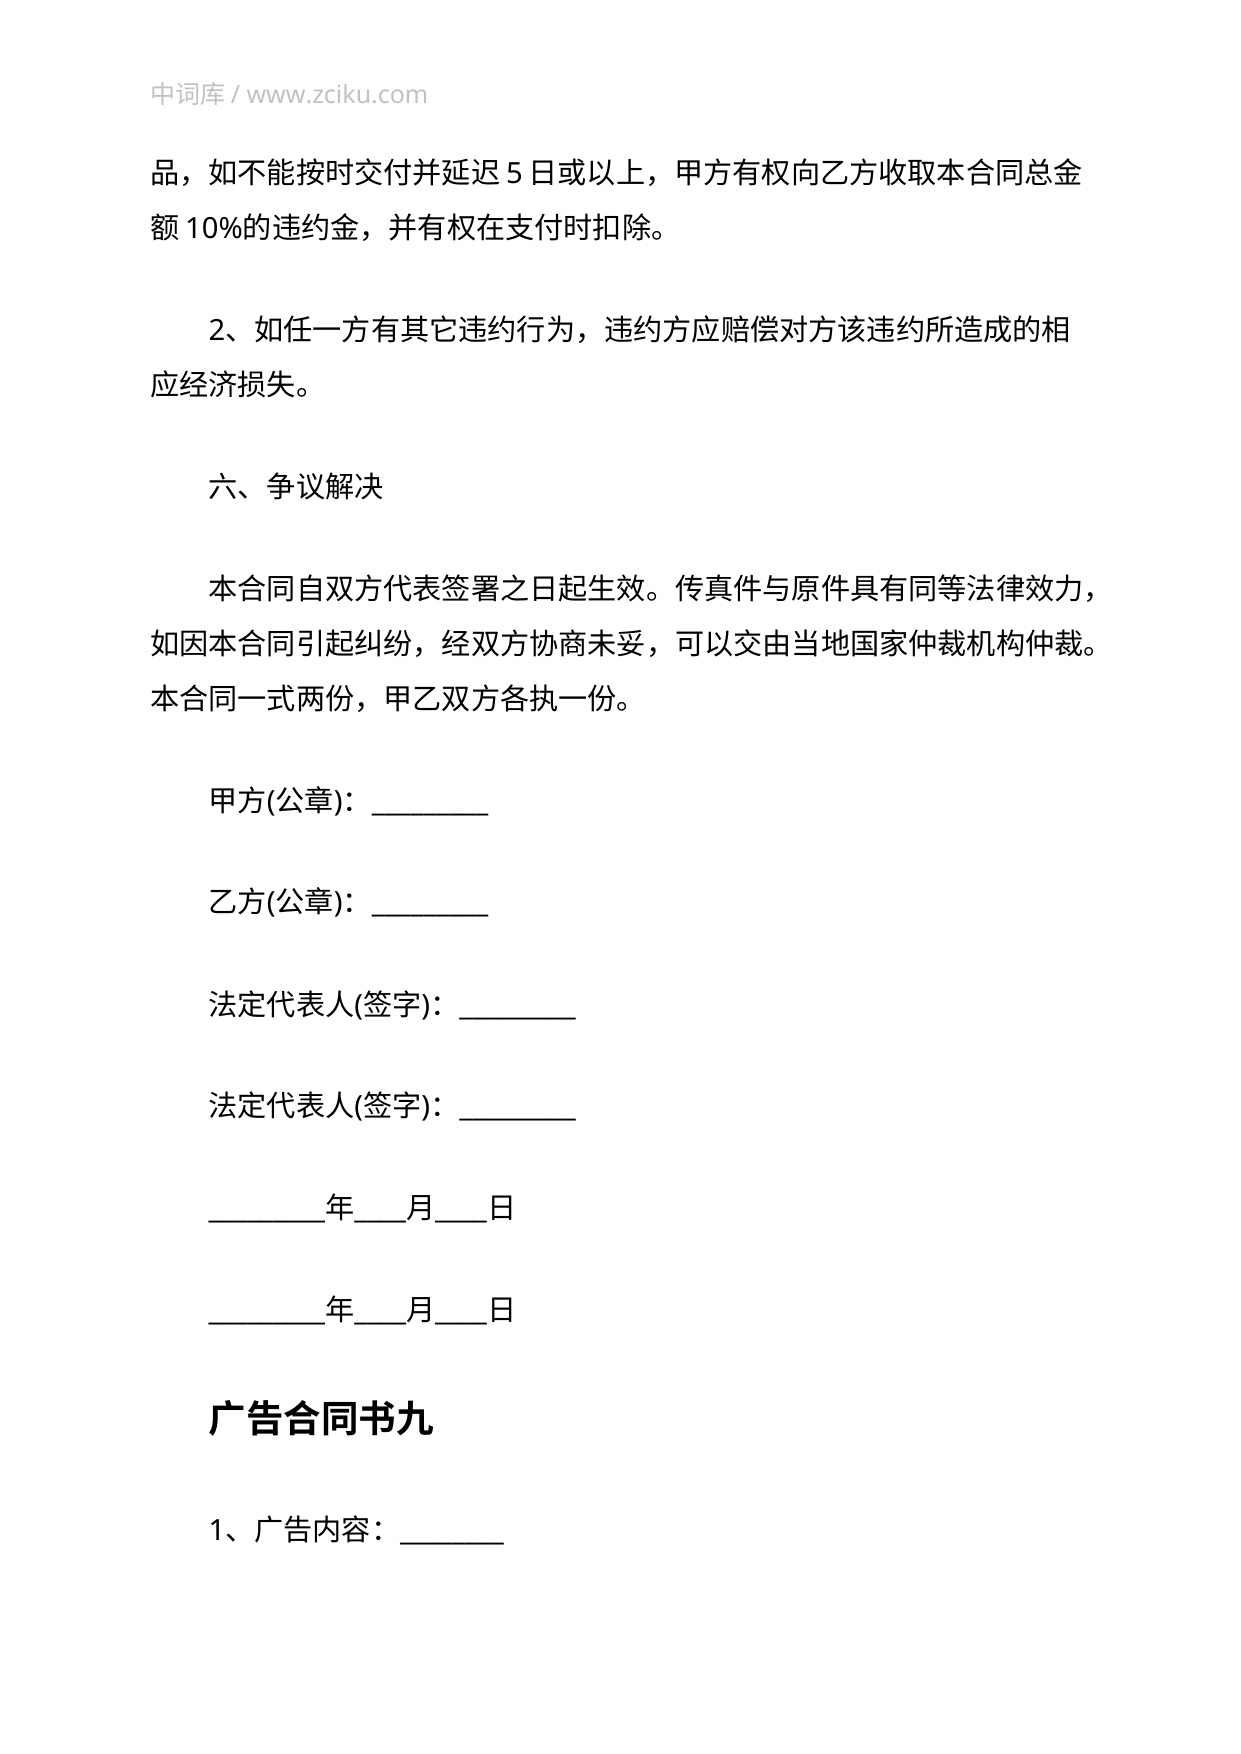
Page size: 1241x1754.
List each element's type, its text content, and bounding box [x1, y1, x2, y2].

text 法定代表人(签字)：_________ [150, 981, 1090, 1023]
text _________年____月____日 [150, 1287, 1090, 1329]
text 1、广告内容：________ [150, 1506, 1090, 1549]
text 本合同自双方代表签署之日起生效。传真件与原件具有同等法律效力，如因本合同引起纠纷，经双方协商未妥，可以交由当地国家仲裁机构仲裁。本合同一式两份，甲乙双方各执一份。 [150, 566, 1090, 718]
text 广告合同书九 [150, 1389, 1090, 1443]
text _________年____月____日 [150, 1185, 1090, 1227]
text 甲方(公章)：_________ [150, 777, 1090, 819]
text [150, 150, 1090, 247]
text 六、争议解决 [150, 464, 1090, 506]
text 法定代表人(签字)：_________ [150, 1083, 1090, 1125]
text 2、如任一方有其它违约行为，违约方应赔偿对方该违约所造成的相应经济损失。 [150, 307, 1090, 404]
text 乙方(公章)：_________ [150, 879, 1090, 921]
